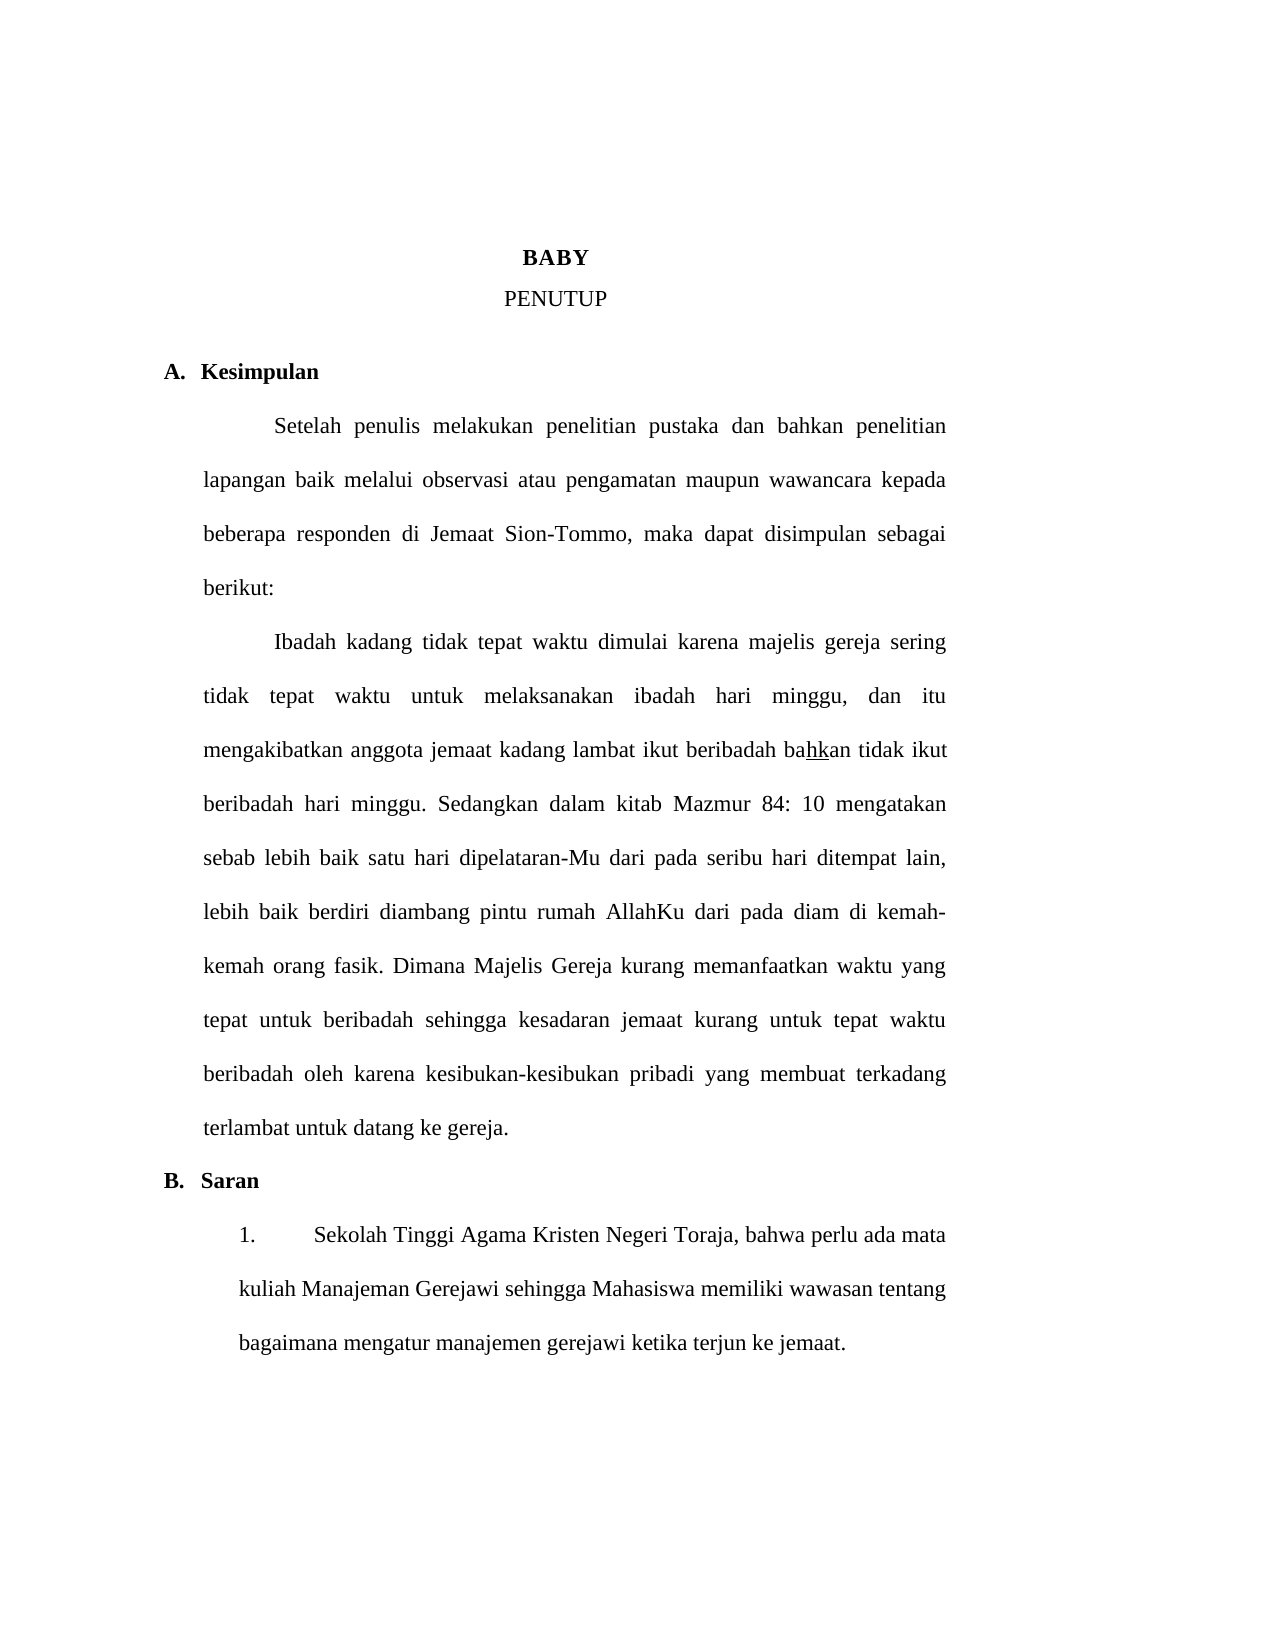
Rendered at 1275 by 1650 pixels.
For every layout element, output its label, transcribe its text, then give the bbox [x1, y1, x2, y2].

text Setelah penulis melakukan penelitian pustaka dan bahkan penelitian lapangan baik melalui observasi atau pengamatan maupun wawancara kepada beberapa responden di Jemaat Sion-Tommo, maka dapat disimpulan sebagai berikut: [203, 390, 947, 606]
subtitle Kesimpulan [163, 336, 947, 390]
subtitle BABY [163, 247, 947, 270]
text PENUTUP [163, 288, 947, 311]
text Ibadah kadang tidak tepat waktu dimulai karena majelis gereja sering tidak tepat waktu untuk melaksanakan ibadah hari minggu, dan itu mengakibatkan anggota jemaat kadang lambat ikut beribadah bahkan tidak ikut beribadah hari minggu. Sedangkan dalam kitab Mazmur 84: 10 mengatakan sebab lebih baik satu hari dipelataran-Mu dari pada seribu hari ditempat lain, lebih baik berdiri diambang pintu rumah AllahKu dari pada diam di kemah-kemah orang fasik. Dimana Majelis Gereja kurang memanfaatkan waktu yang tepat untuk beribadah sehingga kesadaran jemaat kurang untuk tepat waktu beribadah oleh karena kesibukan-kesibukan pribadi yang membuat terkadang terlambat untuk datang ke gereja. [203, 606, 947, 1146]
list Sekolah Tinggi Agama Kristen Negeri Toraja, bahwa perlu ada mata kuliah Manajeman Gerejawi sehingga Mahasiswa memiliki wawasan tentang bagaimana mengatur manajemen gerejawi ketika terjun ke jemaat. [238, 1200, 947, 1362]
subtitle Saran [163, 1146, 947, 1200]
